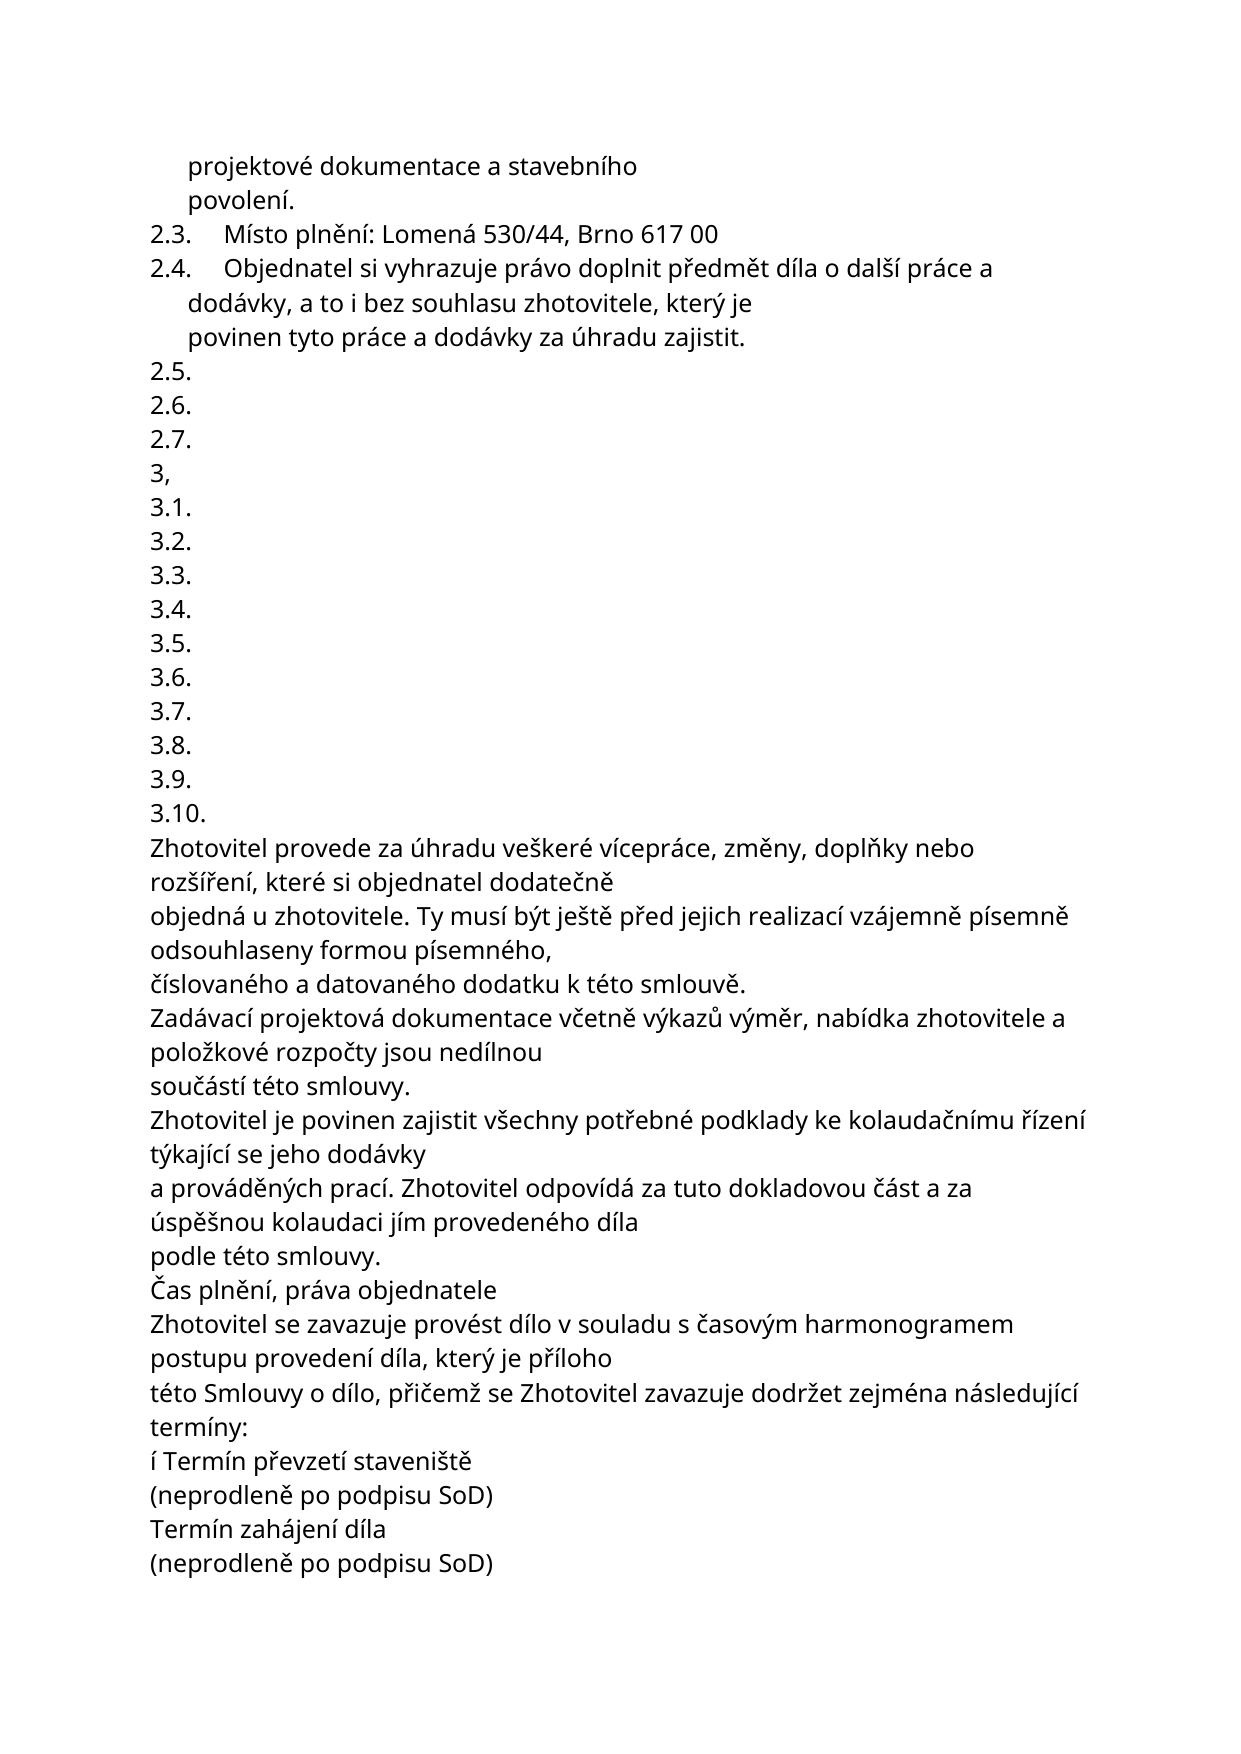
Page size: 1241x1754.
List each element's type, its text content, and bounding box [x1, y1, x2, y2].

text í Termín převzetí staveniště (neprodleně po podpisu SoD) [150, 1443, 1090, 1511]
text 3.1. [150, 489, 1090, 524]
text 3.2. [150, 524, 1090, 558]
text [150, 149, 1090, 217]
text Zhotovitel provede za úhradu veškeré vícepráce, změny, doplňky nebo rozšíření, které si objednatel dodatečně objedná u zhotovitele. Ty musí být ještě před jejich realizací vzájemně písemně odsouhlaseny formou písemného, číslovaného a datovaného dodatku k této smlouvě. [150, 830, 1090, 1001]
text 3.10. [150, 796, 1090, 830]
text 3.9. [150, 762, 1090, 796]
text Čas plnění, práva objednatele [150, 1273, 1090, 1307]
text 3.5. [150, 626, 1090, 660]
text 3.3. [150, 558, 1090, 592]
text 2.6. 2.7. [150, 387, 1090, 456]
text 2.5. [150, 353, 1090, 387]
text 3.8. [150, 728, 1090, 762]
text 2.3. Místo plnění: Lomená 530/44, Brno 617 00 [150, 217, 1090, 251]
text 2.4. Objednatel si vyhrazuje právo doplnit předmět díla o další práce a dodávky, a to i bez souhlasu zhotovitele, který je povinen tyto práce a dodávky za úhradu zajistit. [150, 251, 1090, 353]
text 3, [150, 456, 1090, 489]
text 3.6. [150, 660, 1090, 694]
text Zhotovitel je povinen zajistit všechny potřebné podklady ke kolaudačnímu řízení týkající se jeho dodávky a prováděných prací. Zhotovitel odpovídá za tuto dokladovou část a za úspěšnou kolaudaci jím provedeného díla podle této smlouvy. [150, 1103, 1090, 1273]
text Zadávací projektová dokumentace včetně výkazů výměr, nabídka zhotovitele a položkové rozpočty jsou nedílnou součástí této smlouvy. [150, 1001, 1090, 1103]
text Termín zahájení díla (neprodleně po podpisu SoD) [150, 1511, 1090, 1579]
text 3.7. [150, 694, 1090, 728]
text Zhotovitel se zavazuje provést dílo v souladu s časovým harmonogramem postupu provedení díla, který je příloho této Smlouvy o dílo, přičemž se Zhotovitel zavazuje dodržet zejména následující termíny: [150, 1307, 1090, 1443]
text 3.4. [150, 592, 1090, 626]
